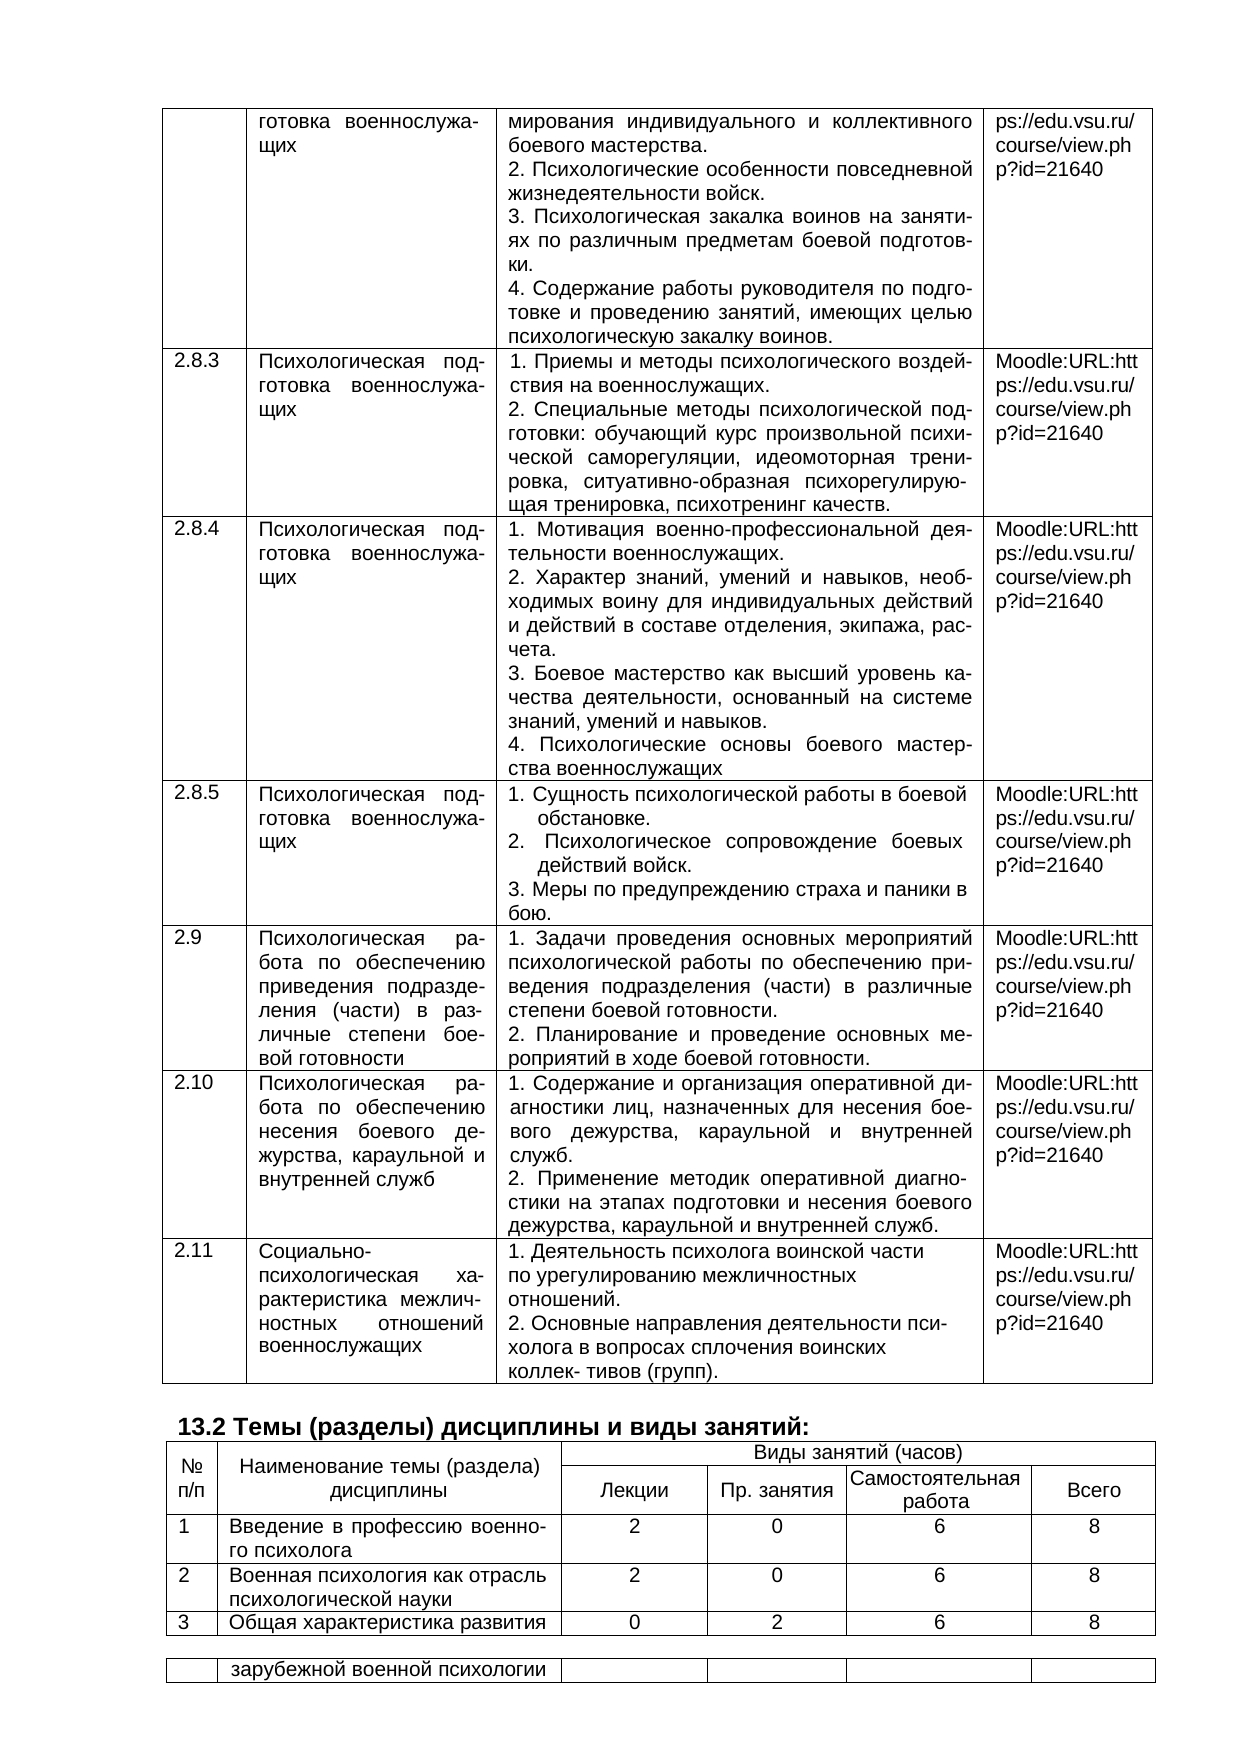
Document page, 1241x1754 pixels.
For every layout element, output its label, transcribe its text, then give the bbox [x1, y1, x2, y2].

table_cell 2 [708, 1612, 846, 1635]
table_cell Лекции [562, 1466, 707, 1514]
table_cell 2.8.5 [163, 781, 246, 925]
table_cell Мотивация военно-профессиональной дея- тельности военнослужащих. Характер знаний, умений и навыков, необ- ходимых воину для индивидуальных действий и действий в составе отделения, экипажа, рас- чета. Боевое мастерство как высший уровень ка- чества деятельности, основанный на системе знаний, умений и навыков. Психологические основы боевого мастер- ства военнослужащих [497, 517, 983, 780]
table_cell 8 [1032, 1515, 1155, 1563]
table_cell Пр. занятия [708, 1466, 846, 1514]
table_cell 3 [167, 1612, 217, 1635]
table_cell 2 [562, 1564, 707, 1611]
table_header ps://edu.vsu.ru/ course/view.ph p?id=21640 [984, 109, 1152, 348]
table_header мирования индивидуального и коллективного боевого мастерства. Психологические особенности повседневной жизнедеятельности войск. Психологическая закалка воинов на заняти- ях по различным предметам боевой подготов- ки. Содержание работы руководителя по подго- товке и проведению занятий, имеющих целью психологическую закалку воинов. [497, 109, 983, 348]
table_cell 1 [167, 1515, 217, 1563]
table_header зарубежной военной психологии [218, 1659, 561, 1682]
table_cell Moodle:URL:htt ps://edu.vsu.ru/ course/view.ph p?id=21640 [984, 349, 1152, 516]
table_header [847, 1659, 1031, 1682]
table_cell 8 [1032, 1564, 1155, 1611]
table_cell 2 [562, 1515, 707, 1563]
table_cell Психологическая под- готовка военнослужа- щих [247, 517, 496, 780]
table_cell Приемы и методы психологического воздей- ствия на военнослужащих. Специальные методы психологической под- готовки: обучающий курс произвольной психи- ческой саморегуляции, идеомоторная трени- ровка, ситуативно-образная психорегулирую- щая тренировка, психотренинг качеств. [497, 349, 983, 516]
table_header Виды занятий (часов) [562, 1442, 1155, 1465]
table_cell Moodle:URL:htt ps://edu.vsu.ru/ course/view.ph p?id=21640 [984, 1071, 1152, 1238]
table_cell Психологическая под- готовка военнослужа- щих [247, 781, 496, 925]
text 13.2 Темы (разделы) дисциплины и виды занятий: [177, 1412, 1176, 1440]
table_cell Всего [1032, 1466, 1155, 1514]
table_cell 0 [708, 1515, 846, 1563]
table_header № п/п [167, 1442, 217, 1514]
table_cell 2.9 [163, 926, 246, 1069]
table_cell 8 [1032, 1612, 1155, 1635]
table_cell Введение в профессию военно- го психолога [218, 1515, 561, 1563]
table_header [1032, 1659, 1155, 1682]
table_header [163, 109, 246, 348]
table_cell Задачи проведения основных мероприятий психологической работы по обеспечению при- ведения подразделения (части) в различные степени боевой готовности. Планирование и проведение основных ме- роприятий в ходе боевой готовности. [497, 926, 983, 1069]
table_cell Социально- психологическая ха- рактеристика межлич- ностных отношений военнослужащих [247, 1239, 496, 1382]
table_cell Сущность психологической работы в боевой обстановке. Психологическое сопровождение боевых действий войск. Меры по предупреждению страха и паники в бою. [497, 781, 983, 925]
table_cell 6 [847, 1515, 1031, 1563]
table_cell Психологическая ра- бота по обеспечению приведения подразде- ления (части) в раз- личные степени бое- вой готовности [247, 926, 496, 1069]
table_header [708, 1659, 846, 1682]
table_cell Moodle:URL:htt ps://edu.vsu.ru/ course/view.ph p?id=21640 [984, 781, 1152, 925]
table_cell 2.10 [163, 1071, 246, 1238]
table_header готовка военнослужа- щих [247, 109, 496, 348]
table_cell Психологическая под- готовка военнослужа- щих [247, 349, 496, 516]
table_cell Moodle:URL:htt ps://edu.vsu.ru/ course/view.ph p?id=21640 [984, 926, 1152, 1069]
table_header [562, 1659, 707, 1682]
table_cell Общая характеристика развития [218, 1612, 561, 1635]
table_cell 6 [847, 1564, 1031, 1611]
table_cell 0 [562, 1612, 707, 1635]
table_cell 2.11 [163, 1239, 246, 1382]
table_cell Военная психология как отрасль психологической науки [218, 1564, 561, 1611]
table_cell Психологическая ра- бота по обеспечению несения боевого де- журства, караульной и внутренней служб [247, 1071, 496, 1238]
table_cell 6 [847, 1612, 1031, 1635]
table_header Наименование темы (раздела) дисциплины [218, 1442, 561, 1514]
table_cell 2.8.4 [163, 517, 246, 780]
table_cell Moodle:URL:htt ps://edu.vsu.ru/ course/view.ph p?id=21640 [984, 1239, 1152, 1382]
table_cell Самостоятельная работа [847, 1466, 1031, 1514]
table_cell 2.8.3 [163, 349, 246, 516]
table_cell 2 [167, 1564, 217, 1611]
table_cell 0 [708, 1564, 846, 1611]
table_cell Содержание и организация оперативной ди- агностики лиц, назначенных для несения бое- вого дежурства, караульной и внутренней служб. Применение методик оперативной диагно- стики на этапах подготовки и несения боевого дежурства, караульной и внутренней служб. [497, 1071, 983, 1238]
table_cell Moodle:URL:htt ps://edu.vsu.ru/ course/view.ph p?id=21640 [984, 517, 1152, 780]
table_header [167, 1659, 217, 1682]
table_cell Деятельность психолога воинской части по урегулированию межличностных отношений. Основные направления деятельности пси- холога в вопросах сплочения воинских коллек- тивов (групп). [497, 1239, 983, 1382]
